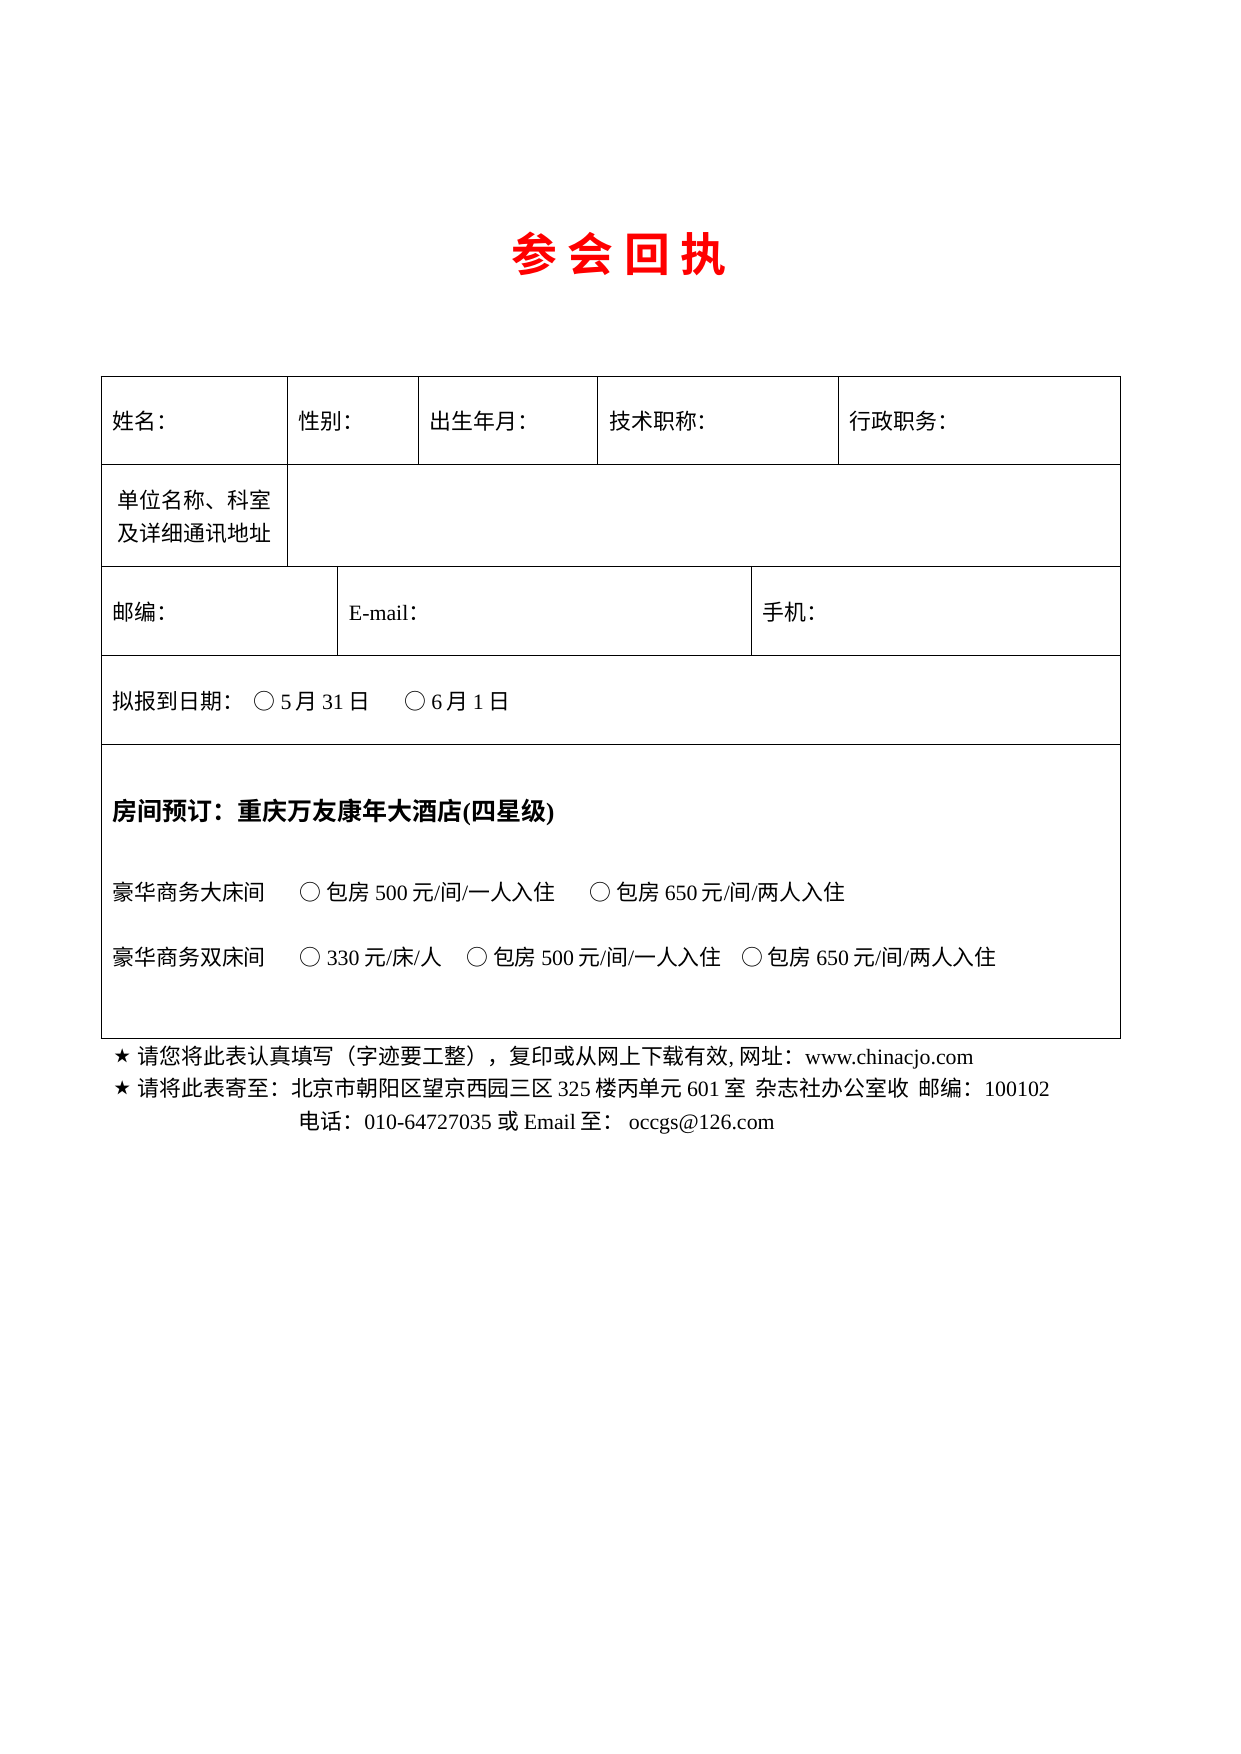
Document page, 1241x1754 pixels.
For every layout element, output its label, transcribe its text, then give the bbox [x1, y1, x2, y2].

table_cell 房间预订：重庆万友康年大酒店(四星级) 豪华商务大床间 ○ 包房500元/间/一人入住 ○ 包房650元/间/两人入住 豪华商务双床间 ○ 330元/床/人 ○ 包房500元/间/一人入住 ○ 包房650元/间/两人入住 [102, 745, 1120, 1037]
table_header 行政职务： [839, 377, 1120, 464]
text 请您将此表认真填写（字迹要工整），复印或从网上下载有效, 网址：www.chinacjo.com [112, 1038, 1125, 1071]
table_header 性别： [288, 377, 418, 464]
table_cell [288, 465, 1120, 566]
table_header 技术职称： [598, 377, 838, 464]
text 请将此表寄至：北京市朝阳区望京西园三区325楼丙单元601室 杂志社办公室收 邮编：100102 [112, 1071, 1125, 1103]
table_cell 手机： [752, 567, 1120, 655]
table_cell 拟报到日期： ○ 5月31日 ○ 6月1日 [102, 656, 1120, 744]
text 参 会 回 执 [112, 218, 1125, 284]
table_cell 邮编： [102, 567, 337, 655]
table_header 姓名： [102, 377, 287, 464]
table_cell 单位名称、科室及详细通讯地址 [102, 465, 287, 566]
table_cell E-mail： [338, 567, 751, 655]
text 电话：010-64727035 或Email至： occgs@126.com [112, 1103, 1125, 1136]
table_header 出生年月： [419, 377, 597, 464]
